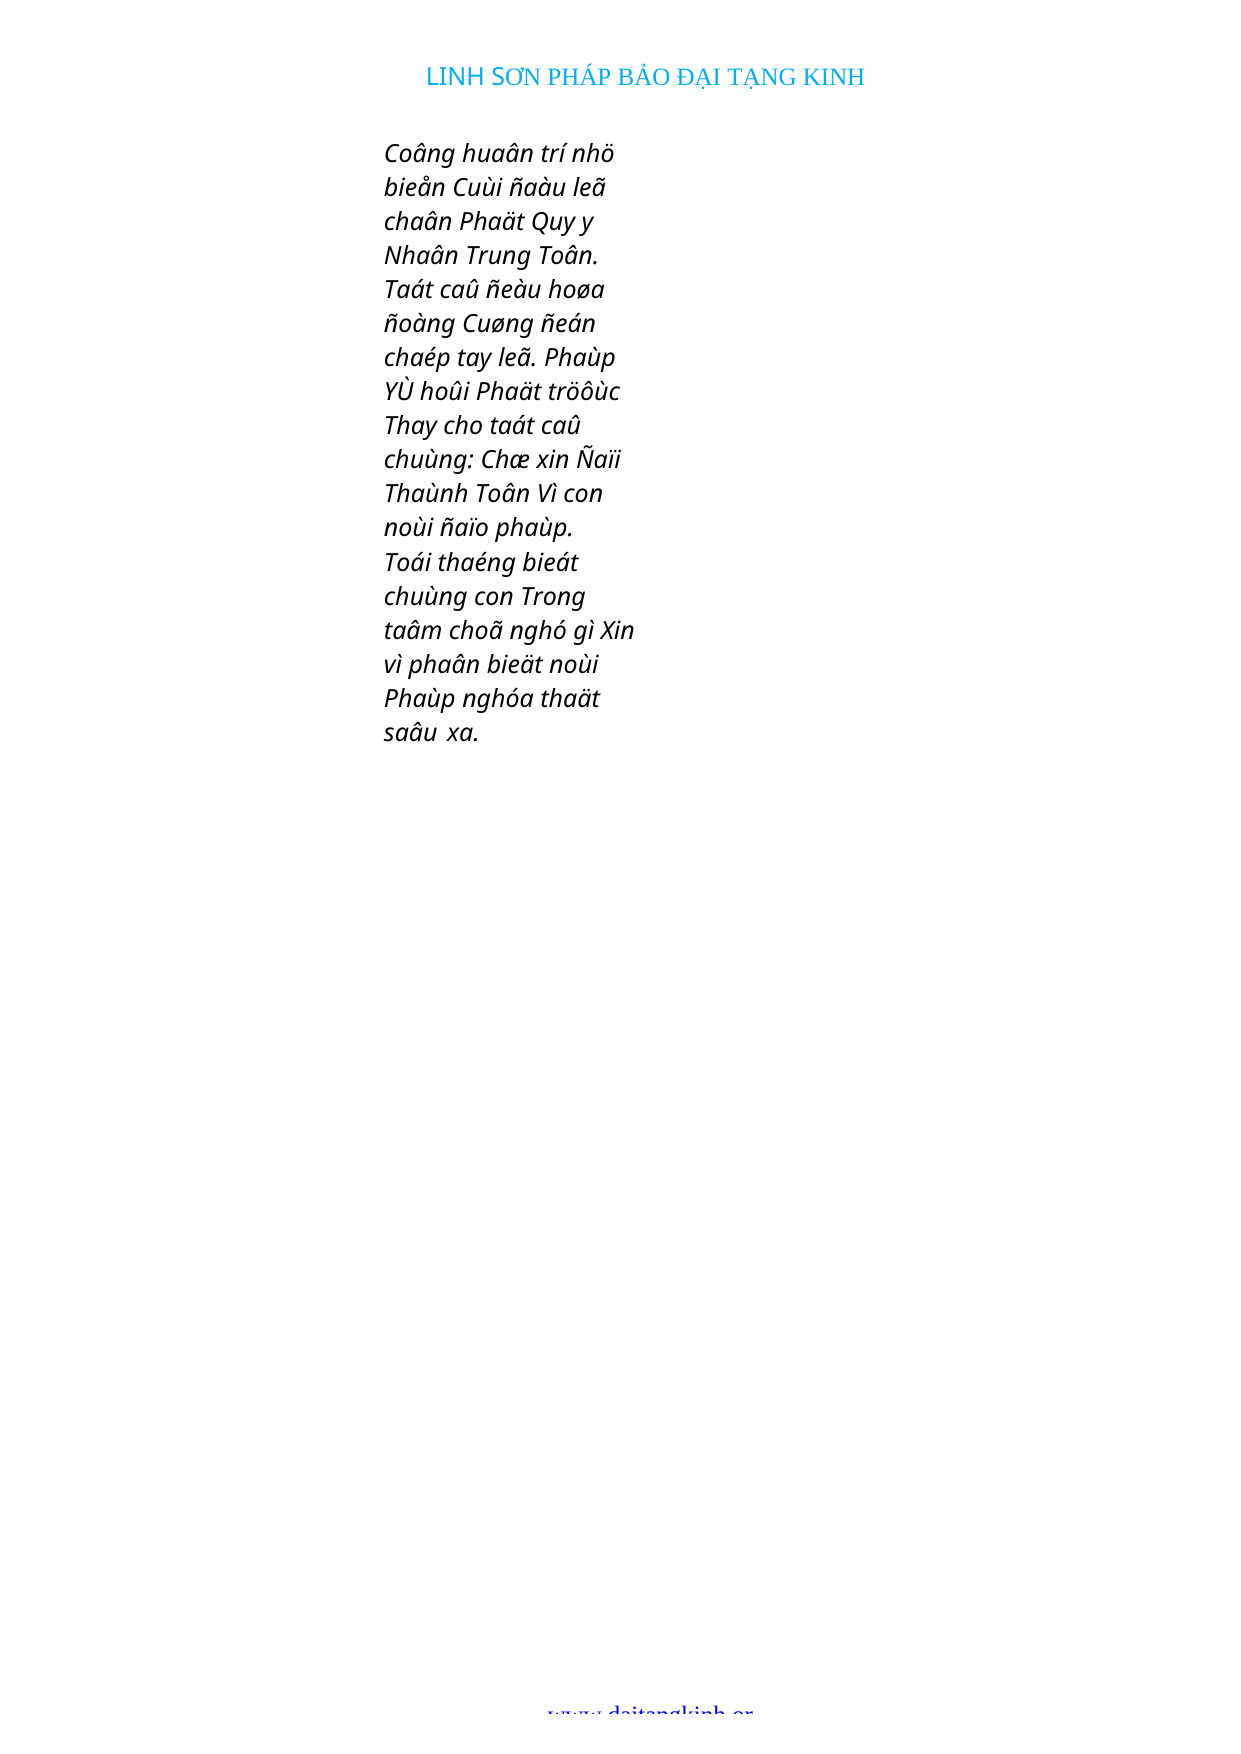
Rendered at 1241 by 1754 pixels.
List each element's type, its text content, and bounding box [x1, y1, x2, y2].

text Coâng huaân trí nhö bieån Cuùi ñaàu leã chaân Phaät Quy y Nhaân Trung Toân. Taát caû ñeàu hoøa ñoàng Cuøng ñeán chaép tay leã. Phaùp YÙ hoûi Phaät tröôùc Thay cho taát caû chuùng: Chæ xin Ñaïi Thaùnh Toân Vì con noùi ñaïo phaùp. [384, 135, 630, 544]
text Toái thaéng bieát chuùng con Trong taâm choã nghó gì Xin vì phaân bieät noùi Phaùp nghóa thaät saâu xa. [384, 544, 642, 748]
